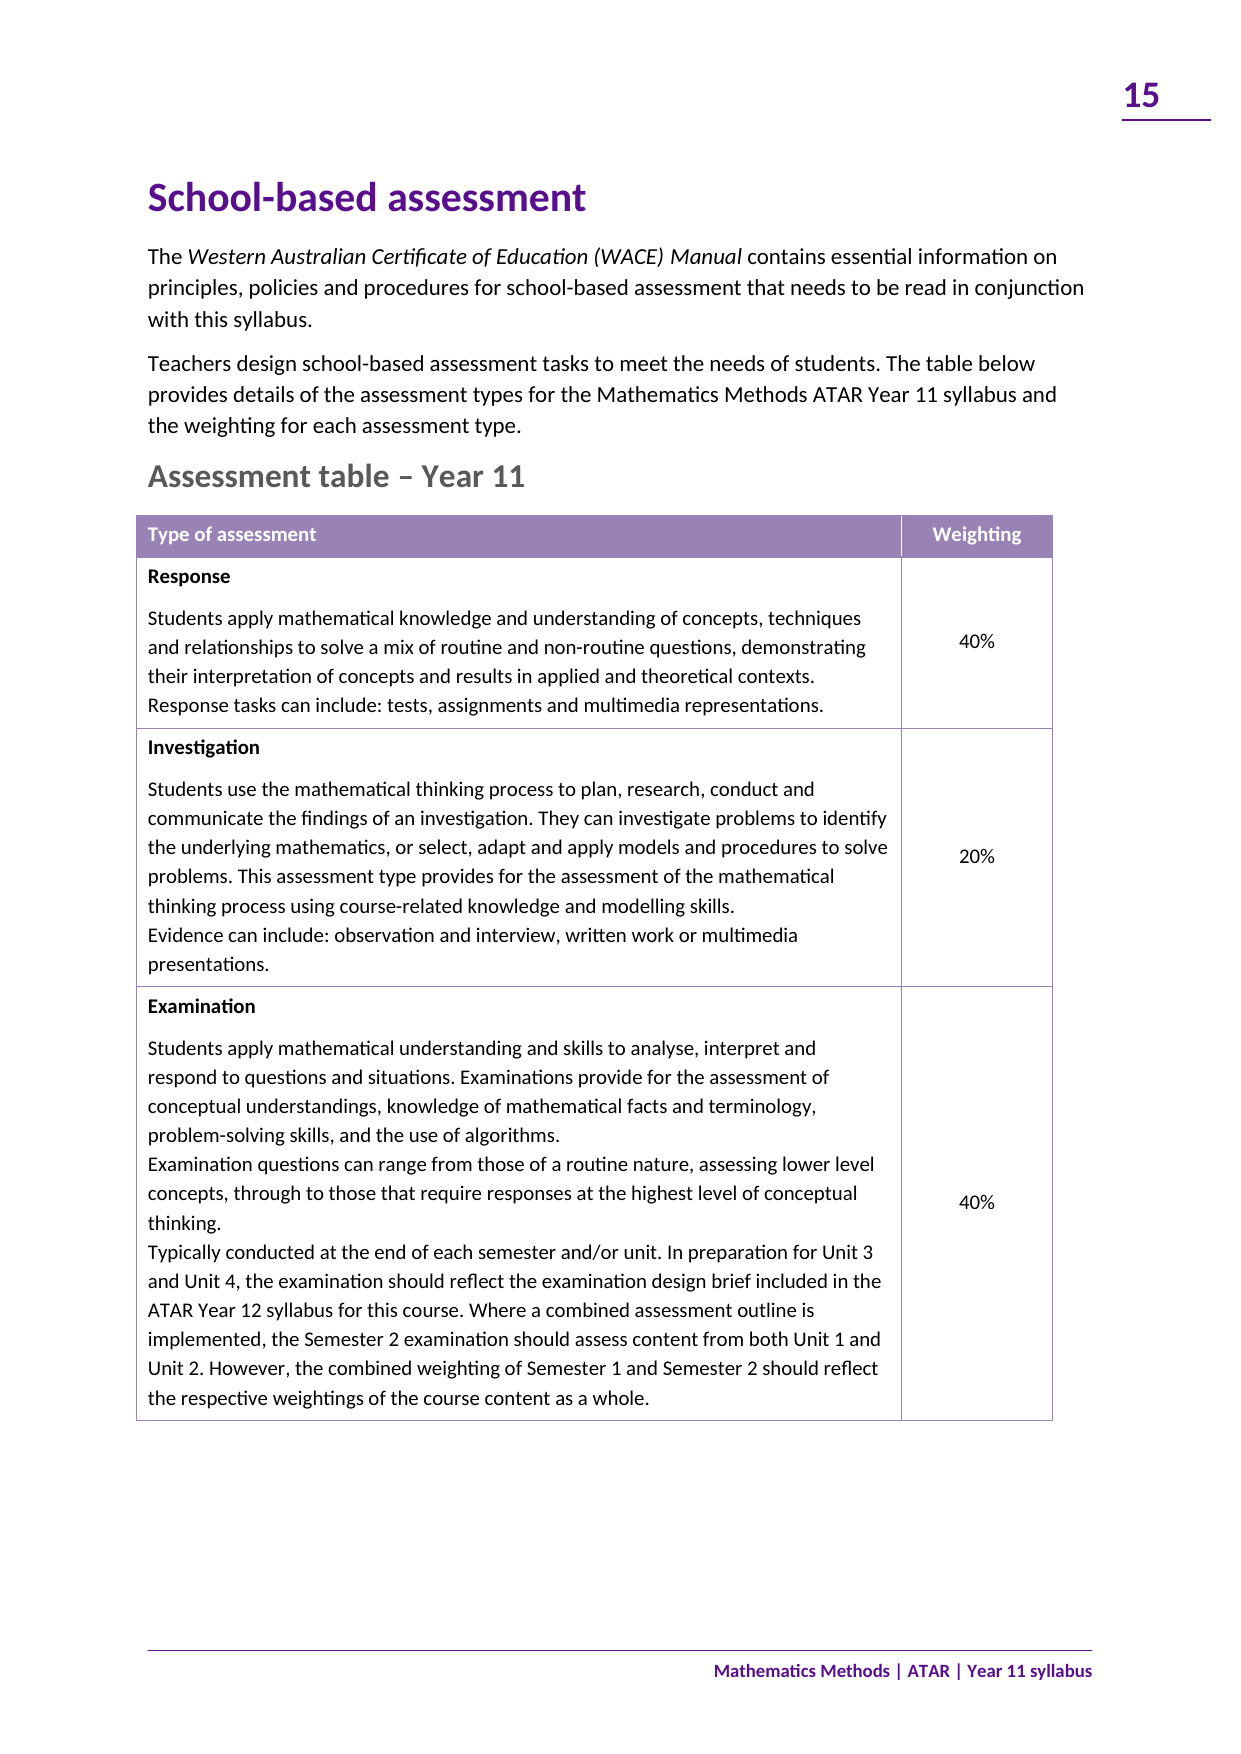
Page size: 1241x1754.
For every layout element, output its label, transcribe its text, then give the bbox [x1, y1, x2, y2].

table_cell Examination Students apply mathematical understanding and skills to analyse, interpret and respond to questions and situations. Examinations provide for the assessment of conceptual understandings, knowledge of mathematical facts and terminology, problem-solving skills, and the use of algorithms. Examination questions can range from those of a routine nature, assessing lower level concepts, through to those that require responses at the highest level of conceptual thinking. Typically conducted at the end of each semester and/or unit. In preparation for Unit 3 and Unit 4, the examination should reflect the examination design brief included in the ATAR Year 12 syllabus for this course. Where a combined assessment outline is implemented, the Semester 2 examination should assess content from both Unit 1 and Unit 2. However, the combined weighting of Semester 1 and Semester 2 should reflect the respective weightings of the course content as a whole. [137, 987, 901, 1419]
subtitle School-based assessment [148, 171, 1092, 222]
subtitle Assessment table – Year 11 [148, 455, 1092, 496]
table_cell Response Students apply mathematical knowledge and understanding of concepts, techniques and relationships to solve a mix of routine and non-routine questions, demonstrating their interpretation of concepts and results in applied and theoretical contexts. Response tasks can include: tests, assignments and multimedia representations. [137, 558, 901, 727]
text The Western Australian Certificate of Education (WACE) Manual contains essential information on principles, policies and procedures for school-based assessment that needs to be read in conjunction with this syllabus. [148, 242, 1092, 333]
table_cell 20% [902, 729, 1052, 986]
table_cell Investigation Students use the mathematical thinking process to plan, research, conduct and communicate the findings of an investigation. They can investigate problems to identify the underlying mathematics, or select, adapt and apply models and procedures to solve problems. This assessment type provides for the assessment of the mathematical thinking process using course-related knowledge and modelling skills. Evidence can include: observation and interview, written work or multimedia presentations. [137, 729, 901, 986]
table_header Type of assessment [137, 516, 901, 556]
table_cell 40% [902, 558, 1052, 727]
text Teachers design school-based assessment tasks to meet the needs of students. The table below provides details of the assessment types for the Mathematics Methods ATAR Year 11 syllabus and the weighting for each assessment type. [148, 349, 1092, 439]
table_cell 40% [902, 987, 1052, 1419]
table_header Weighting [902, 516, 1052, 556]
